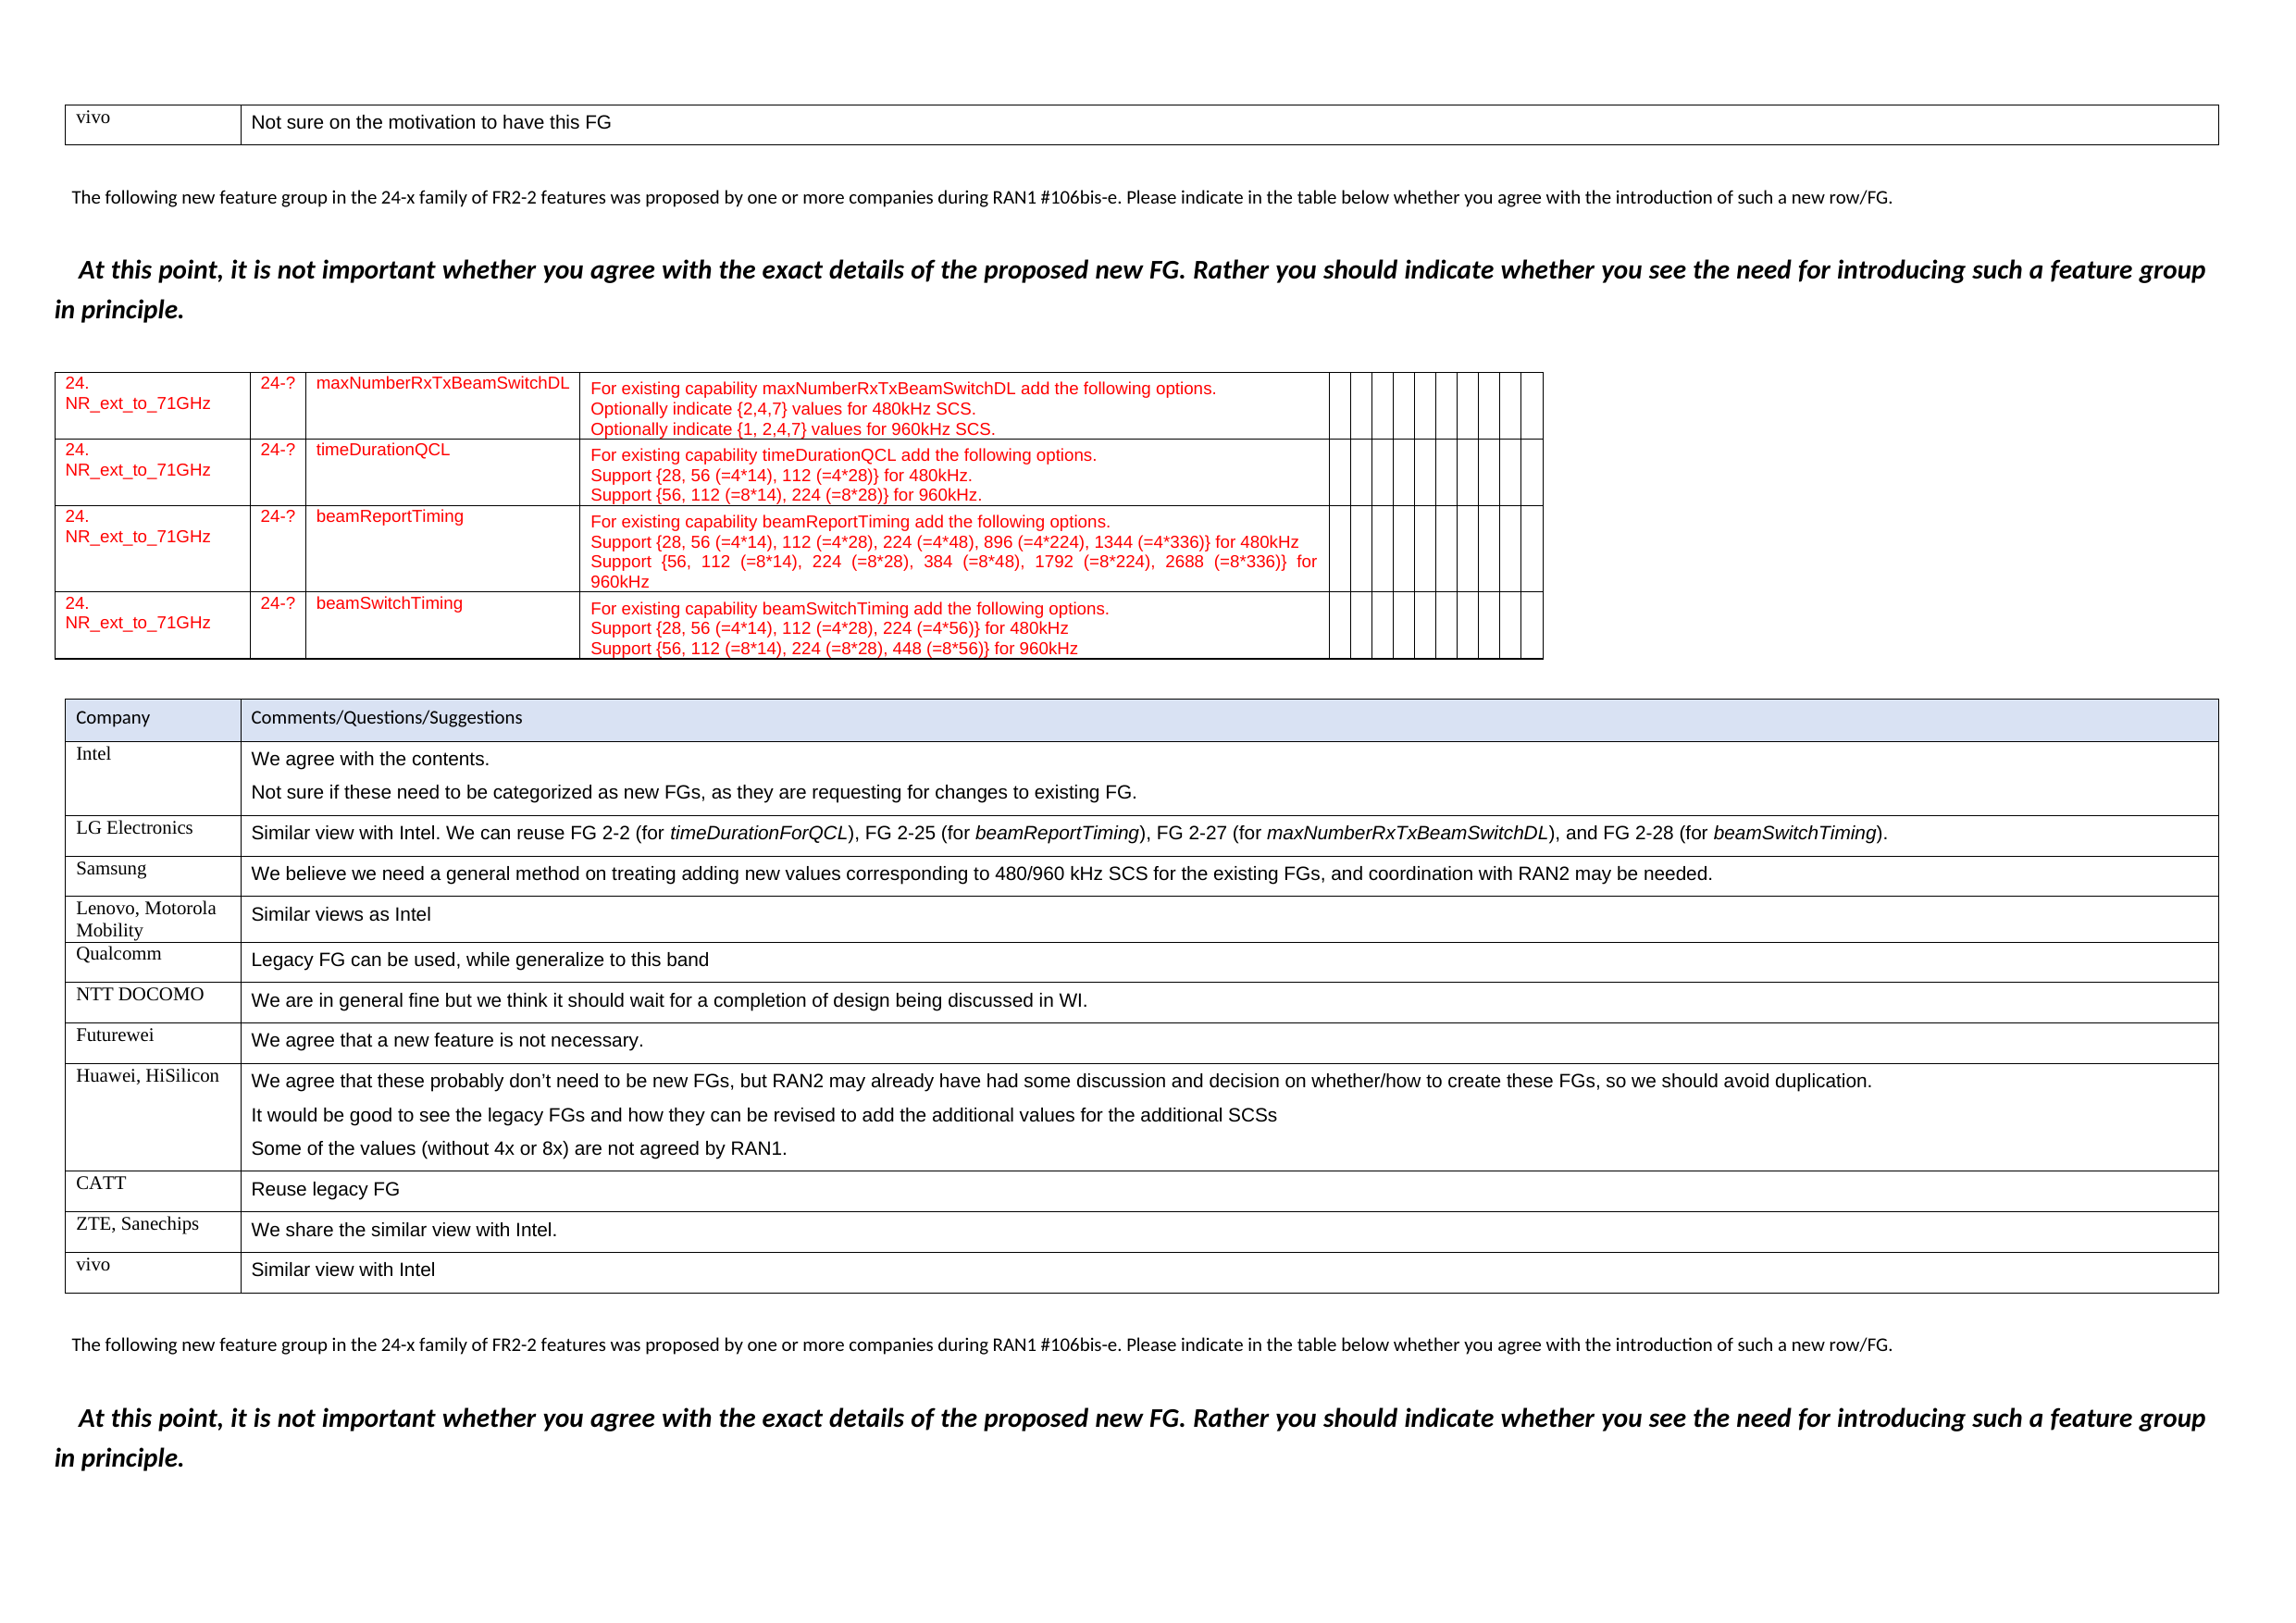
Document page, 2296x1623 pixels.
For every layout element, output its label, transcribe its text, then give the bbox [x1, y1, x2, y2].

table_cell [1436, 592, 1457, 658]
table_cell [1372, 440, 1393, 505]
table_header [1415, 373, 1435, 439]
table_cell [1500, 440, 1520, 505]
table_header 24-? [251, 373, 305, 439]
text The following new feature group in the 24-x family of FR2-2 features was proposed by one or more companies during RAN1 #106bis-e. Please indicate in the table below whether you agree with the introduction of such a new row/FG. [54, 1333, 2214, 1357]
table_cell [1458, 506, 1478, 591]
table_cell [1415, 440, 1435, 505]
table_cell For existing capability timeDurationQCL add the following options. Support {28, 56 (=4*14), 112 (=4*28)} for 480kHz. Support {56, 112 (=8*14), 224 (=8*28)} for 960kHz. [580, 440, 1329, 505]
table_cell 24. NR_ext_to_71GHz [56, 506, 250, 591]
table_cell 24-? [251, 506, 305, 591]
table_cell We agree that these probably don’t need to be new FGs, but RAN2 may already have had some discussion and decision on whether/how to create these FGs, so we should avoid duplication. It would be good to see the legacy FGs and how they can be revised to add the additional values for the additional SCSs Some of the values (without 4x or 8x) are not agreed by RAN1. [242, 1064, 2218, 1171]
table_cell Huawei, HiSilicon [66, 1064, 241, 1171]
table_cell [1394, 440, 1414, 505]
table_cell Similar views as Intel [242, 897, 2218, 941]
text At this point, it is not important whether you agree with the exact details of the proposed new FG. Rather you should indicate whether you see the need for introducing such a feature group in principle. [54, 253, 2214, 326]
table_cell We share the similar view with Intel. [242, 1212, 2218, 1252]
table_cell [1479, 440, 1499, 505]
table_cell Intel [66, 742, 241, 815]
table_cell [1372, 592, 1393, 658]
table_cell Similar view with Intel [242, 1253, 2218, 1293]
table_cell 24. NR_ext_to_71GHz [56, 592, 250, 658]
table_cell [1458, 440, 1478, 505]
table_cell [1394, 592, 1414, 658]
text The following new feature group in the 24-x family of FR2-2 features was proposed by one or more companies during RAN1 #106bis-e. Please indicate in the table below whether you agree with the introduction of such a new row/FG. [54, 185, 2214, 209]
table_cell 24-? [251, 440, 305, 505]
table_header maxNumberRxTxBeamSwitchDL [306, 373, 579, 439]
table_cell Not sure on the motivation to have this FG [242, 105, 2218, 144]
table_cell [1458, 592, 1478, 658]
table_header [1479, 373, 1499, 439]
table_cell [1500, 592, 1520, 658]
table_cell [1436, 440, 1457, 505]
table_cell 24. NR_ext_to_71GHz [56, 440, 250, 505]
table_cell beamSwitchTiming [306, 592, 579, 658]
table_cell We agree that a new feature is not necessary. [242, 1023, 2218, 1063]
table_cell Reuse legacy FG [242, 1171, 2218, 1211]
table_cell [1330, 440, 1350, 505]
table_header [1500, 373, 1520, 439]
table_cell vivo [66, 1253, 241, 1293]
table_cell beamReportTiming [306, 506, 579, 591]
table_header [1436, 373, 1457, 439]
table_cell 24-? [251, 592, 305, 658]
table_cell timeDurationQCL [306, 440, 579, 505]
table_cell [1351, 592, 1371, 658]
table_cell For existing capability beamSwitchTiming add the following options. Support {28, 56 (=4*14), 112 (=4*28), 224 (=4*56)} for 480kHz Support {56, 112 (=8*14), 224 (=8*28), 448 (=8*56)} for 960kHz [580, 592, 1329, 658]
table_cell LG Electronics [66, 816, 241, 855]
table_header [1351, 373, 1371, 439]
table_cell [1521, 506, 1543, 591]
table_header [1458, 373, 1478, 439]
table_cell [1330, 592, 1350, 658]
table_header Company [66, 700, 241, 741]
table_cell CATT [66, 1171, 241, 1211]
table_cell [1415, 592, 1435, 658]
table_cell [1330, 506, 1350, 591]
table_cell [1479, 592, 1499, 658]
table_cell Futurewei [66, 1023, 241, 1063]
table_cell NTT DOCOMO [66, 983, 241, 1022]
table_cell [1415, 506, 1435, 591]
table_header [1330, 373, 1350, 439]
table_cell Qualcomm [66, 943, 241, 982]
table_cell [1479, 506, 1499, 591]
table_header [1521, 373, 1543, 439]
table_header For existing capability maxNumberRxTxBeamSwitchDL add the following options. Optionally indicate {2,4,7} values for 480kHz SCS. Optionally indicate {1, 2,4,7} values for 960kHz SCS. [580, 373, 1329, 439]
table_cell [1394, 506, 1414, 591]
table_cell We agree with the contents. Not sure if these need to be categorized as new FGs, as they are requesting for changes to existing FG. [242, 742, 2218, 815]
table_cell [1500, 506, 1520, 591]
table_header Comments/Questions/Suggestions [242, 700, 2218, 741]
table_cell [1521, 592, 1543, 658]
table_header [1372, 373, 1393, 439]
table_cell [1351, 506, 1371, 591]
table_cell Similar view with Intel. We can reuse FG 2-2 (for timeDurationForQCL), FG 2-25 (for beamReportTiming), FG 2-27 (for maxNumberRxTxBeamSwitchDL), and FG 2-28 (for beamSwitchTiming). [242, 816, 2218, 855]
table_cell Samsung [66, 857, 241, 896]
table_cell We believe we need a general method on treating adding new values corresponding to 480/960 kHz SCS for the existing FGs, and coordination with RAN2 may be needed. [242, 857, 2218, 896]
text At this point, it is not important whether you agree with the exact details of the proposed new FG. Rather you should indicate whether you see the need for introducing such a feature group in principle. [54, 1401, 2214, 1473]
table_cell [1436, 506, 1457, 591]
table_cell vivo [66, 105, 241, 144]
table_header 24. NR_ext_to_71GHz [56, 373, 250, 439]
table_header [1394, 373, 1414, 439]
table_cell Legacy FG can be used, while generalize to this band [242, 943, 2218, 982]
table_cell [1521, 440, 1543, 505]
table_cell [1372, 506, 1393, 591]
table_cell ZTE, Sanechips [66, 1212, 241, 1252]
table_cell For existing capability beamReportTiming add the following options. Support {28, 56 (=4*14), 112 (=4*28), 224 (=4*48), 896 (=4*224), 1344 (=4*336)} for 480kHz Support {56, 112 (=8*14), 224 (=8*28), 384 (=8*48), 1792 (=8*224), 2688 (=8*336)} for 960kHz [580, 506, 1329, 591]
table_cell [1351, 440, 1371, 505]
table_cell We are in general fine but we think it should wait for a completion of design being discussed in WI. [242, 983, 2218, 1022]
table_cell Lenovo, Motorola Mobility [66, 897, 241, 941]
